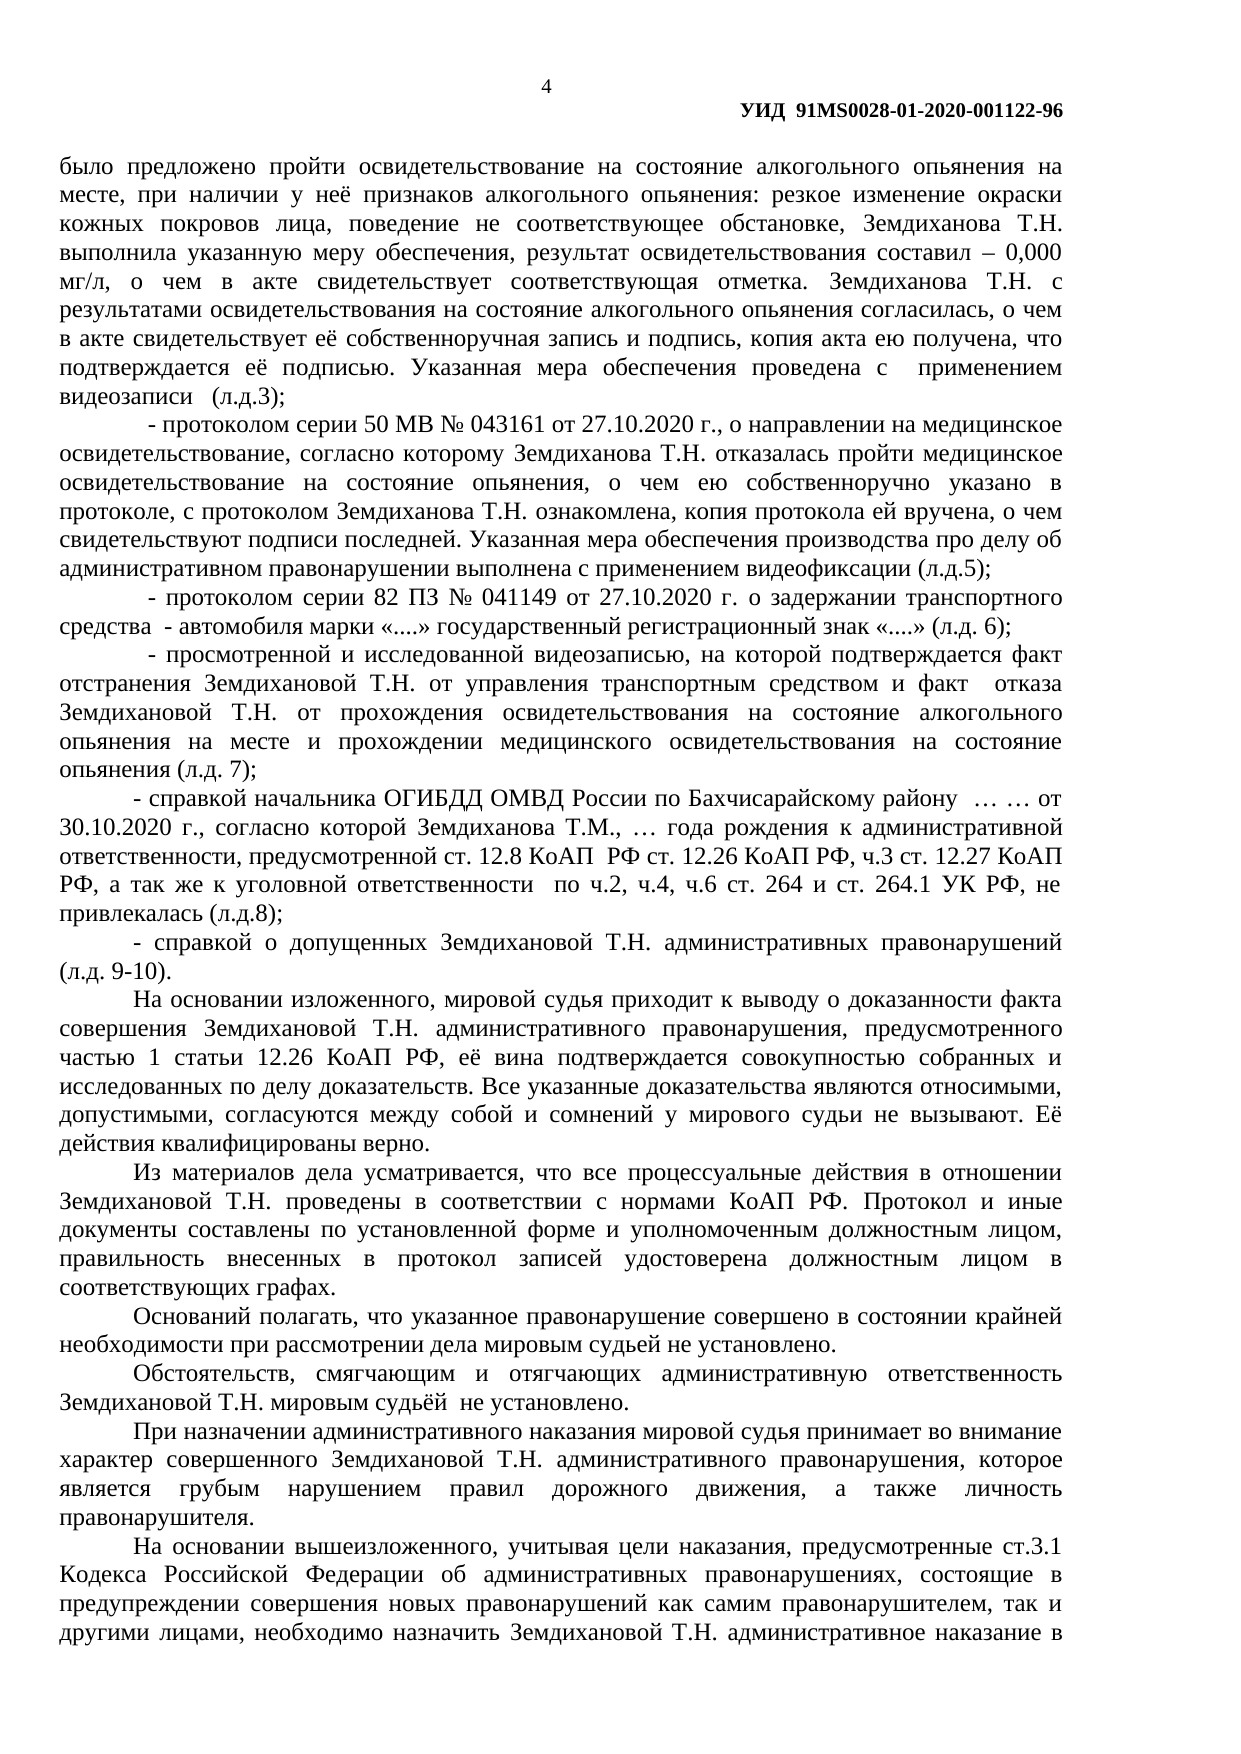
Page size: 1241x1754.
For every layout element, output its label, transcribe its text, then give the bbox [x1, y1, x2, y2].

text - протоколом серии 82 ПЗ № 041149 от 27.10.2020 г. о задержании транспортного средства - автомобиля марки «....» государственный регистрационный знак «....» (л.д. 6); [59, 582, 1063, 639]
text - справкой начальника ОГИБДД ОМВД России по Бахчисарайскому району … … от 30.10.2020 г., согласно которой Земдиханова Т.М., … года рождения к административной ответственности, предусмотренной ст. 12.8 КоАП РФ ст. 12.26 КоАП РФ, ч.3 ст. 12.27 КоАП РФ, а так же к уголовной ответственности по ч.2, ч.4, ч.6 ст. 264 и ст. 264.1 УК РФ, не привлекалась (л.д.8); [59, 783, 1063, 927]
text Оснований полагать, что указанное правонарушение совершено в состоянии крайней необходимости при рассмотрении дела мировым судьей не установлено. [59, 1301, 1063, 1358]
text - справкой о допущенных Земдихановой Т.Н. административных правонарушений (л.д. 9-10). [59, 927, 1063, 984]
text - просмотренной и исследованной видеозаписью, на которой подтверждается факт отстранения Земдихановой Т.Н. от управления транспортным средством и факт отказа Земдихановой Т.Н. от прохождения освидетельствования на состояние алкогольного опьянения на месте и прохождении медицинского освидетельствования на состояние опьянения (л.д. 7); [59, 639, 1063, 783]
text Из материалов дела усматривается, что все процессуальные действия в отношении Земдихановой Т.Н. проведены в соответствии с нормами КоАП РФ. Протокол и иные документы составлены по установленной форме и уполномоченным должностным лицом, правильность внесенных в протокол записей удостоверена должностным лицом в соответствующих графах. [59, 1157, 1063, 1301]
text Обстоятельств, смягчающим и отягчающих административную ответственность Земдихановой Т.Н. мировым судьёй не установлено. [59, 1358, 1063, 1416]
text При назначении административного наказания мировой судья принимает во внимание характер совершенного Земдихановой Т.Н. административного правонарушения, которое является грубым нарушением правил дорожного движения, а также личность правонарушителя. [59, 1416, 1063, 1531]
text На основании изложенного, мировой судья приходит к выводу о доказанности факта совершения Земдихановой Т.Н. административного правонарушения, предусмотренного частью 1 статьи 12.26 КоАП РФ, её вина подтверждается совокупностью собранных и исследованных по делу доказательств. Все указанные доказательства являются относимыми, допустимыми, согласуются между собой и сомнений у мирового судьи не вызывают. Её действия квалифицированы верно. [59, 984, 1063, 1157]
text - протоколом серии 50 МВ № 043161 от 27.10.2020 г., о направлении на медицинское освидетельствование, согласно которому Земдиханова Т.Н. отказалась пройти медицинское освидетельствование на состояние опьянения, о чем ею собственноручно указано в протоколе, с протоколом Земдиханова Т.Н. ознакомлена, копия протокола ей вручена, о чем свидетельствуют подписи последней. Указанная мера обеспечения производства про делу об административном правонарушении выполнена с применением видеофиксации (л.д.5); [59, 409, 1063, 582]
